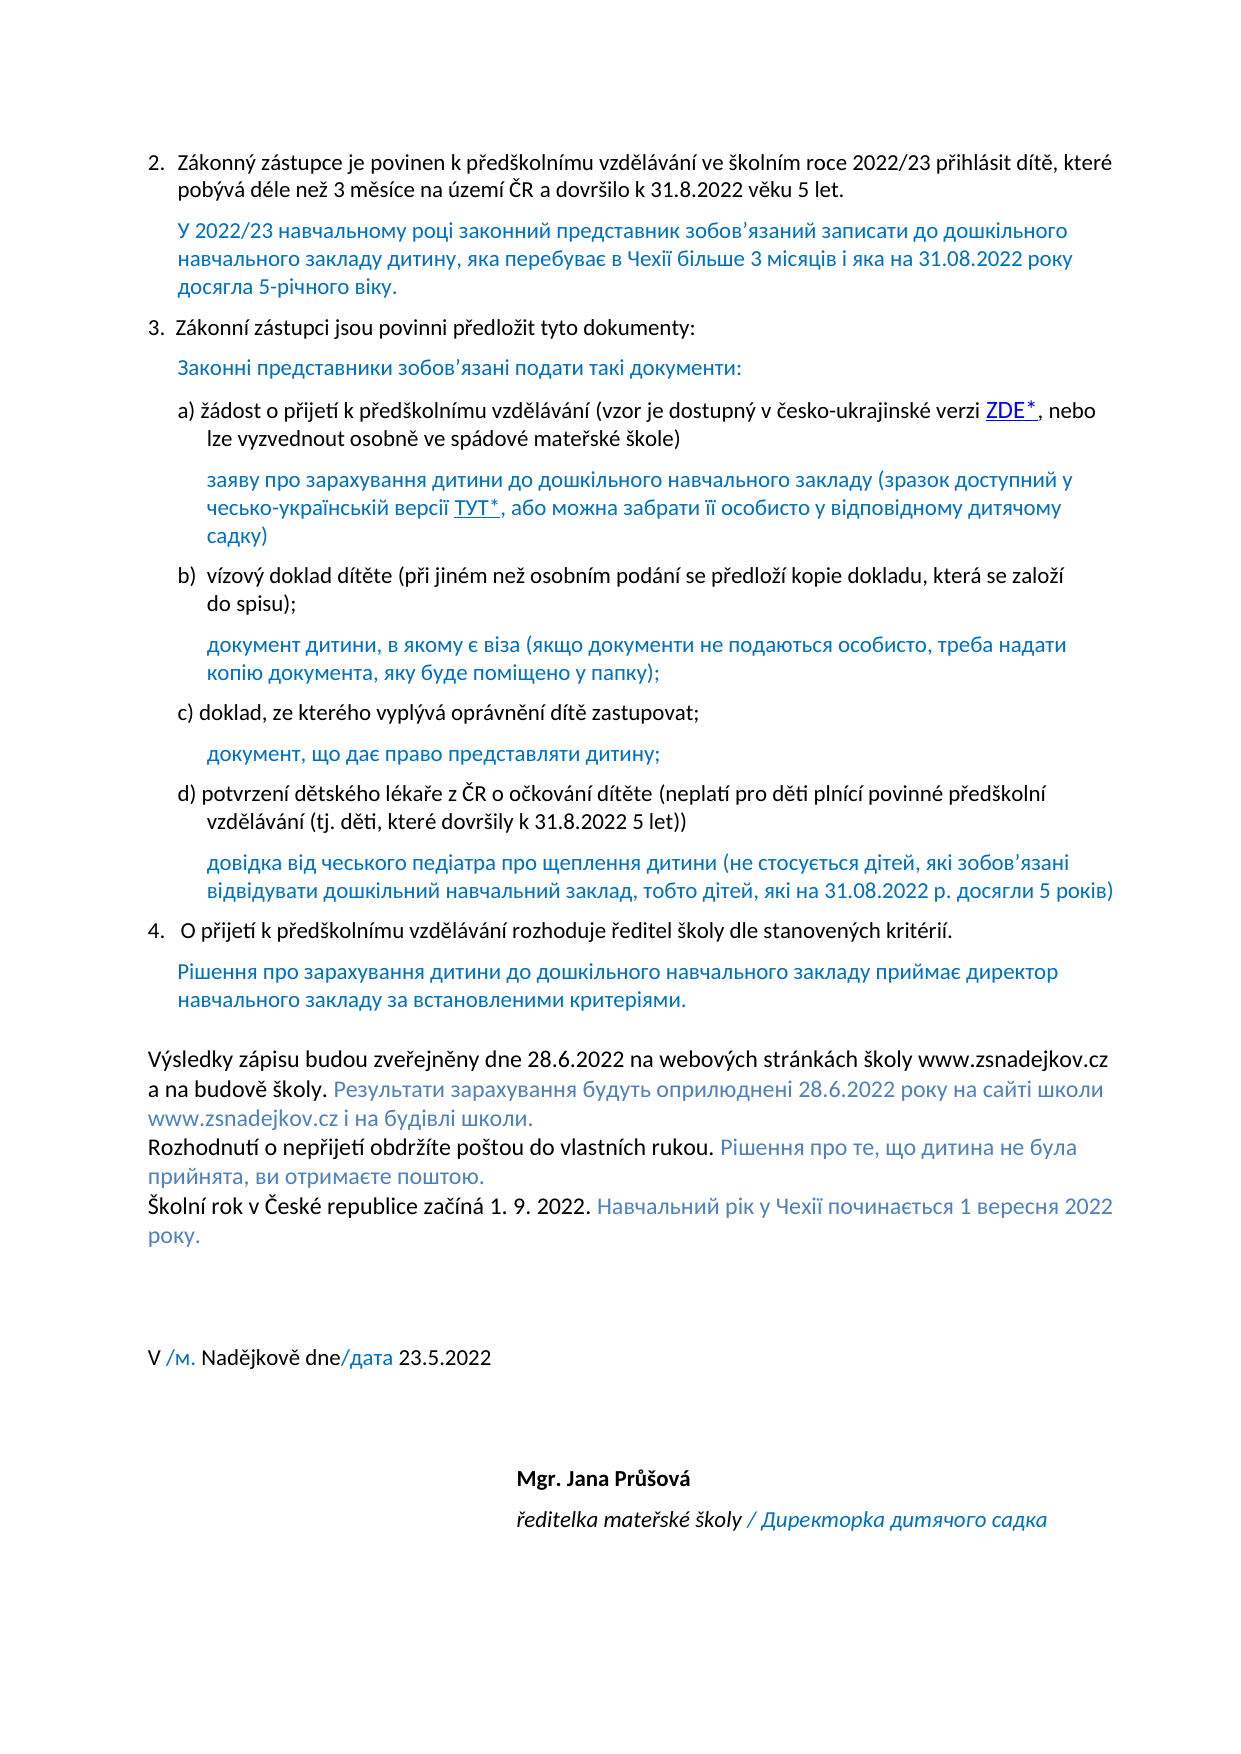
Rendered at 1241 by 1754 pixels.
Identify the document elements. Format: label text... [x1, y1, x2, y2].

text 2. Zákonný zástupce je povinen k předškolnímu vzdělávání ve školním roce 2022/23 přihlásit dítě, které pobývá déle než 3 měsíce na území ČR a dovršilo k 31.8.2022 věku 5 let. [148, 148, 1122, 204]
text Рішення про зарахування дитини до дошкільного навчального закладу приймає директор навчального закладу за встановленими критеріями. [177, 957, 1122, 1013]
text c) doklad, ze kterého vyplývá oprávnění dítě zastupovat; [177, 698, 1122, 726]
text документ, що дає право представляти дитину; [177, 739, 1122, 767]
text документ дитини, в якому є віза (якщо документи не подаються особисто, треба надати копію документа, яку буде поміщено у папку); [177, 630, 1122, 686]
text a) žádost o přijetí k předškolnímu vzdělávání (vzor je dostupný v česko-ukrajinské verzi ZDE*, nebo lze vyzvednout osobně ve spádové mateřské škole) [177, 394, 1122, 452]
text d) potvrzení dětského lékaře z ČR o očkování dítěte (neplatí pro děti plnící povinné předškolní vzdělávání (tj. děti, které dovršily k 31.8.2022 5 let)) [177, 779, 1122, 836]
text довідка від чеського педіатра про щеплення дитини (не стосується дітей, які зобов’язані відвідувати дошкільний навчальний заклад, тобто дітей, які на 31.08.2022 р. досягли 5 років) [177, 848, 1122, 904]
text заяву про зарахування дитини до дошкільного навчального закладу (зразок доступний у чесько-українській версії ТУТ*, або можна забрати її особисто у відповідному дитячому садку) [177, 465, 1122, 549]
text Mgr. Jana Průšová [443, 1464, 1122, 1492]
text Rozhodnutí o nepřijetí obdržíte poštou do vlastních rukou. Рішення про те, що дитина не була прийнята, ви отримаєте поштою. [148, 1132, 1122, 1191]
text b) vízový doklad dítěte (při jiném než osobním podání se předloží kopie dokladu, která se založí do spisu); [177, 561, 1122, 617]
text Školní rok v České republice začíná 1. 9. 2022. Навчальний рік у Чехії починається 1 вересня 2022 року. [148, 1191, 1122, 1249]
text 3. Zákonní zástupci jsou povinni předložit tyto dokumenty: [148, 313, 1122, 341]
text ředitelka mateřské školy / Директорka дитячого садка [516, 1505, 1122, 1533]
text V /м. Nadějkově dne/дата 23.5.2022 [148, 1343, 1122, 1371]
text Výsledky zápisu budou zveřejněny dne 28.6.2022 na webových stránkách školy www.zsnadejkov.cz a na budově školy. Результати зарахування будуть оприлюднені 28.6.2022 року на сайті школи www.zsnadejkov.cz і на будівлі школи. [148, 1044, 1122, 1132]
text 4. O přijetí k předškolnímu vzdělávání rozhoduje ředitel školy dle stanovených kritérií. [148, 917, 1122, 944]
text Законні представники зобов’язані подати такі документи: [148, 353, 1122, 381]
text У 2022/23 навчальному році законний представник зобов’язаний записати до дошкільного навчального закладу дитину, яка перебуває в Чехії більше 3 місяців і яка на 31.08.2022 року досягла 5-річного віку. [148, 216, 1122, 300]
